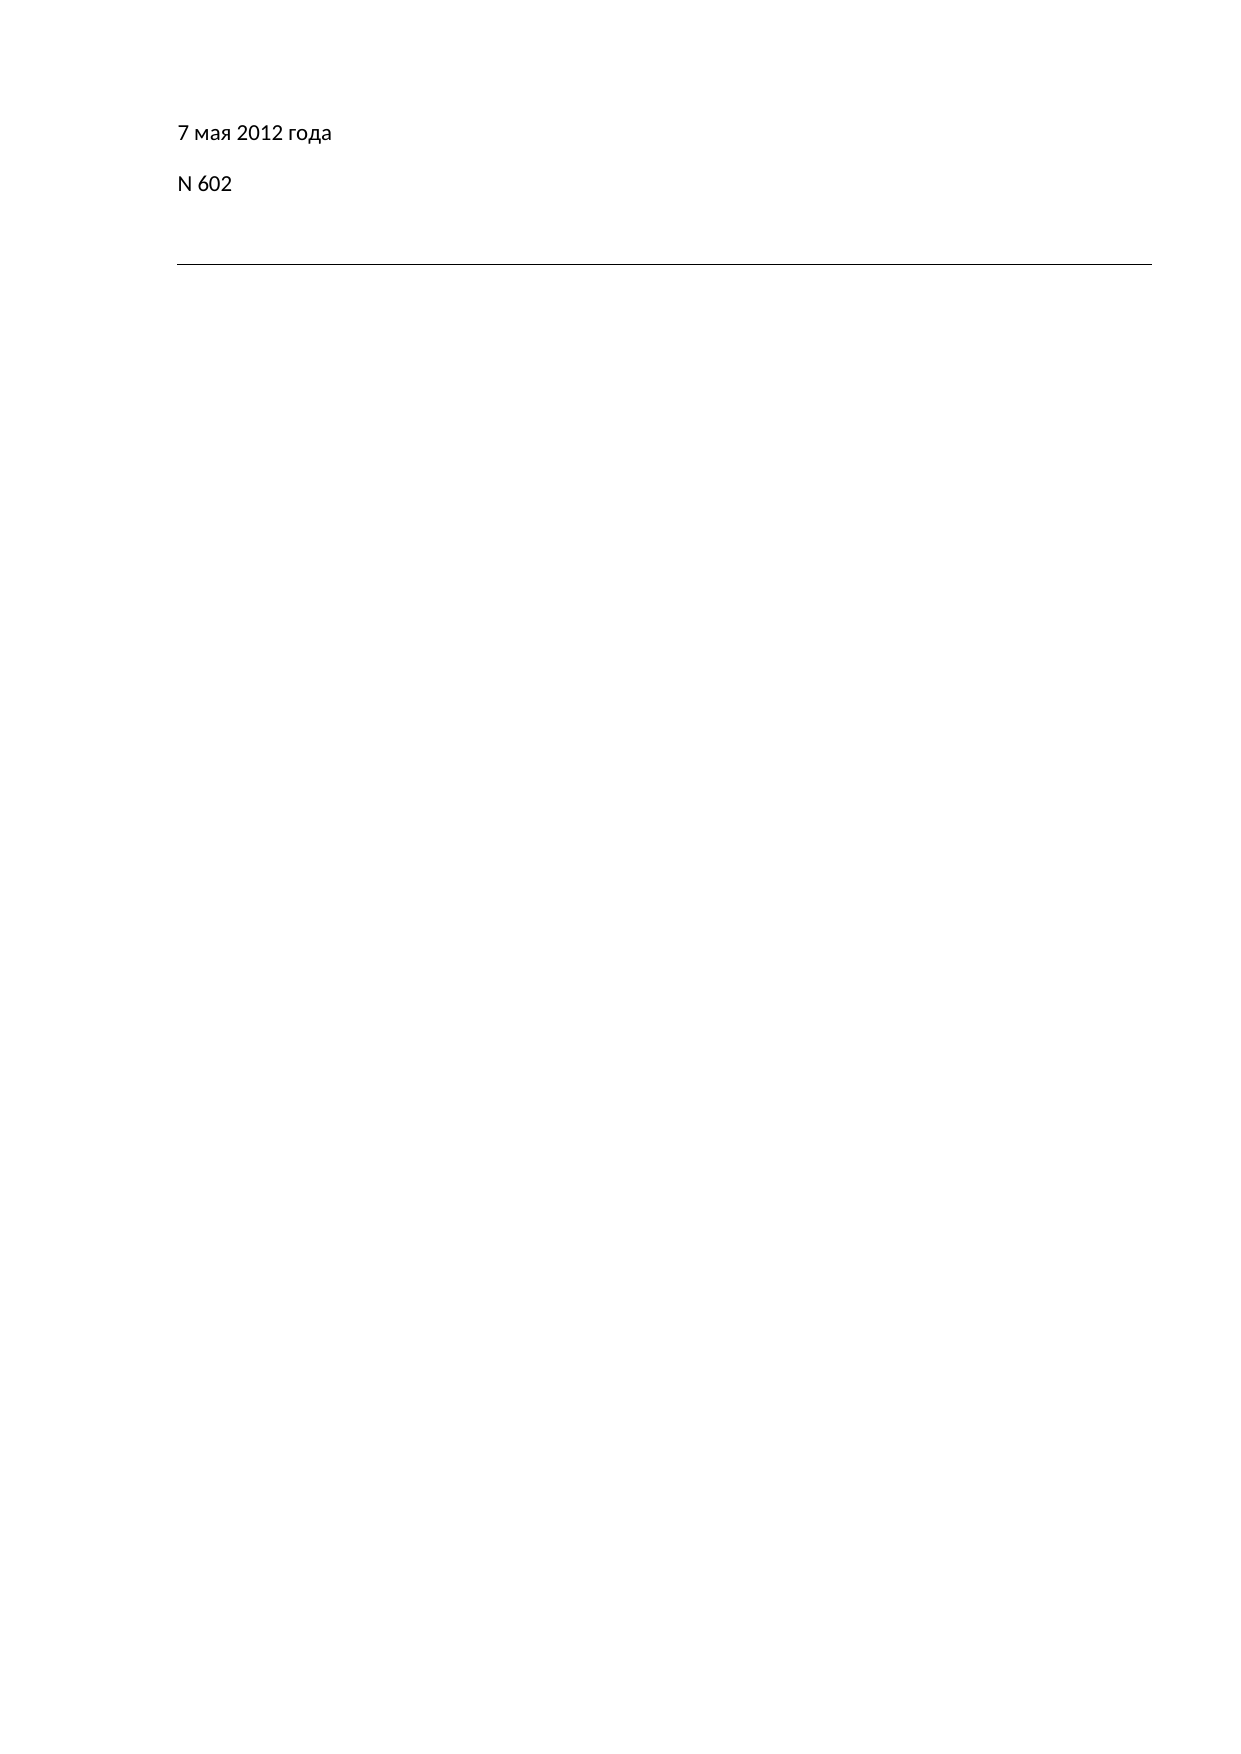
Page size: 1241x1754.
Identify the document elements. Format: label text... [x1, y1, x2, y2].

text N 602 [177, 169, 1152, 197]
text 7 мая 2012 года [177, 118, 1152, 146]
